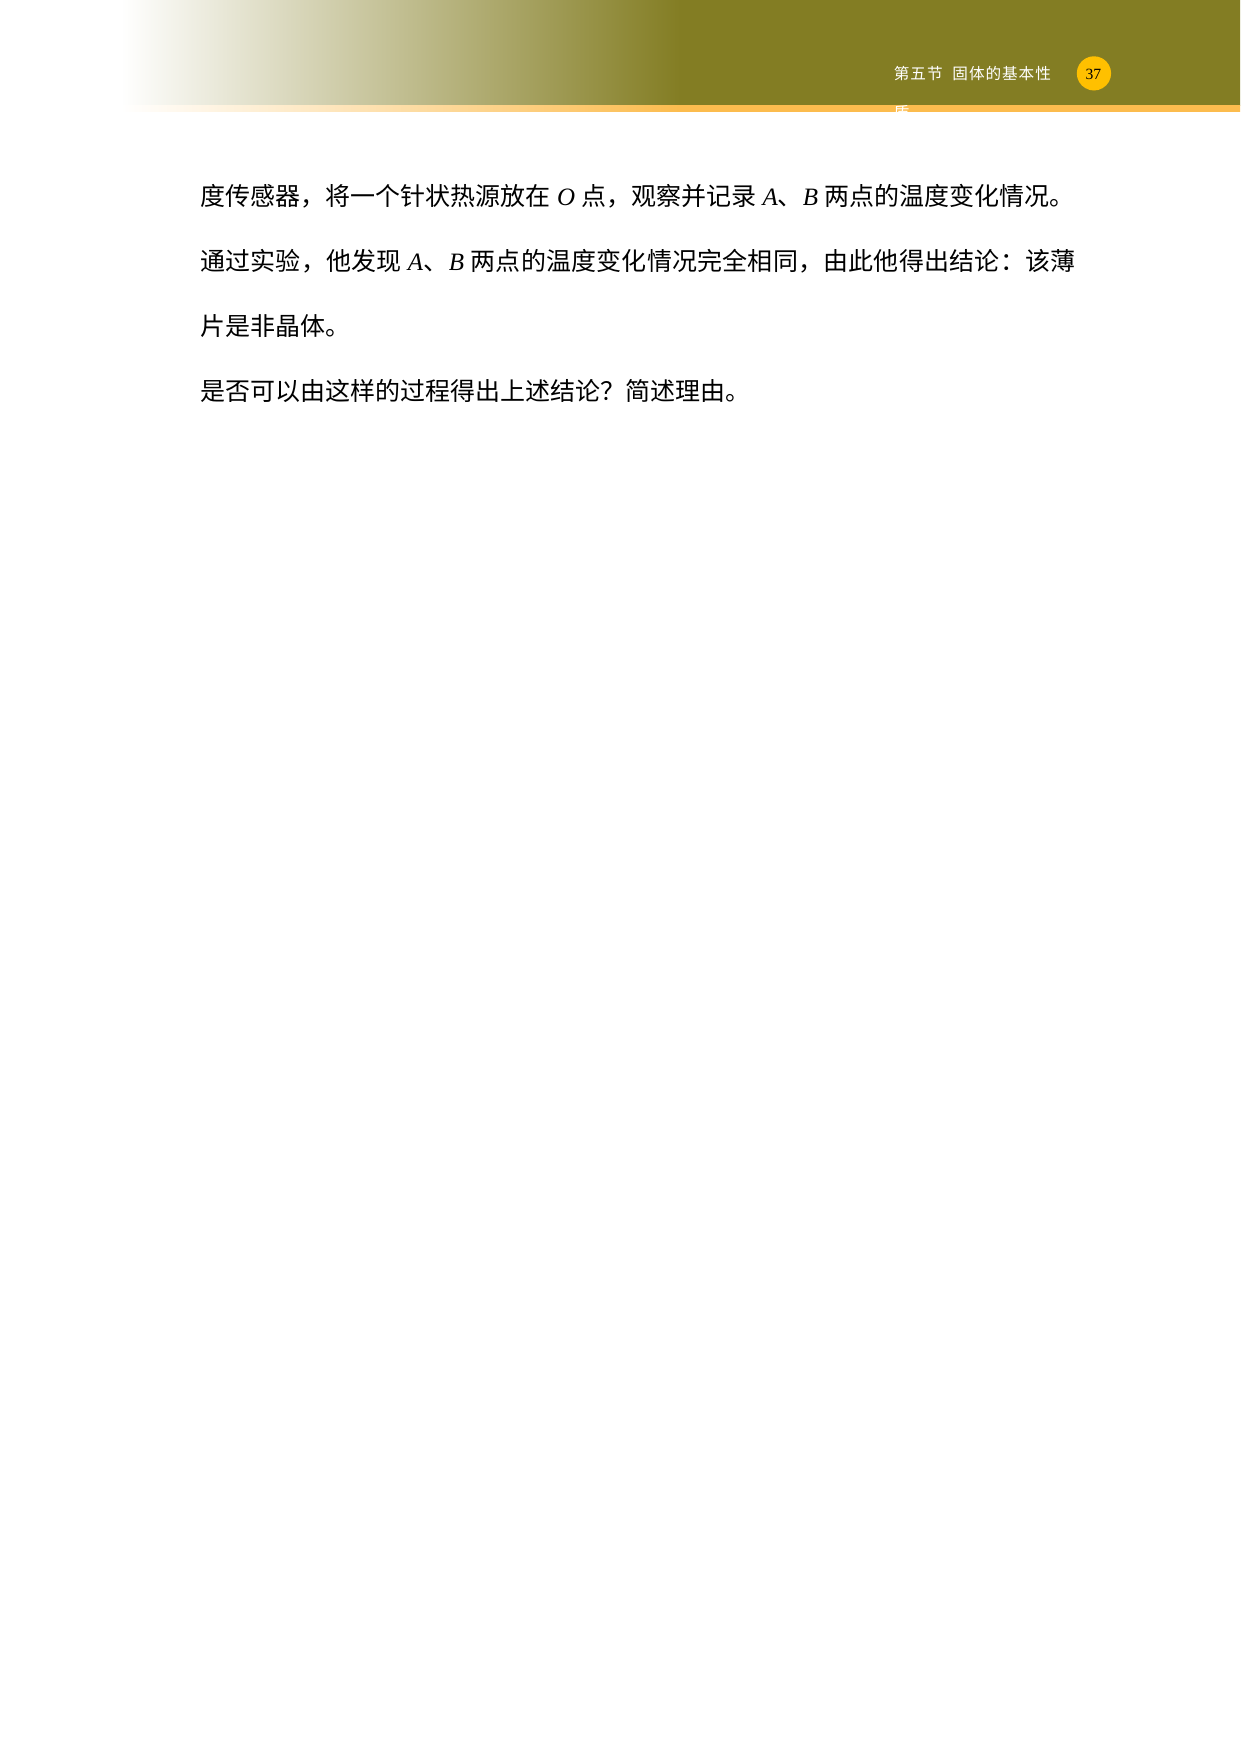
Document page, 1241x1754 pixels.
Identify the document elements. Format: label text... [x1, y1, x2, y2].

text 是否可以由这样的过程得出上述结论？简述理由。 [200, 357, 1075, 422]
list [169, 162, 1075, 357]
